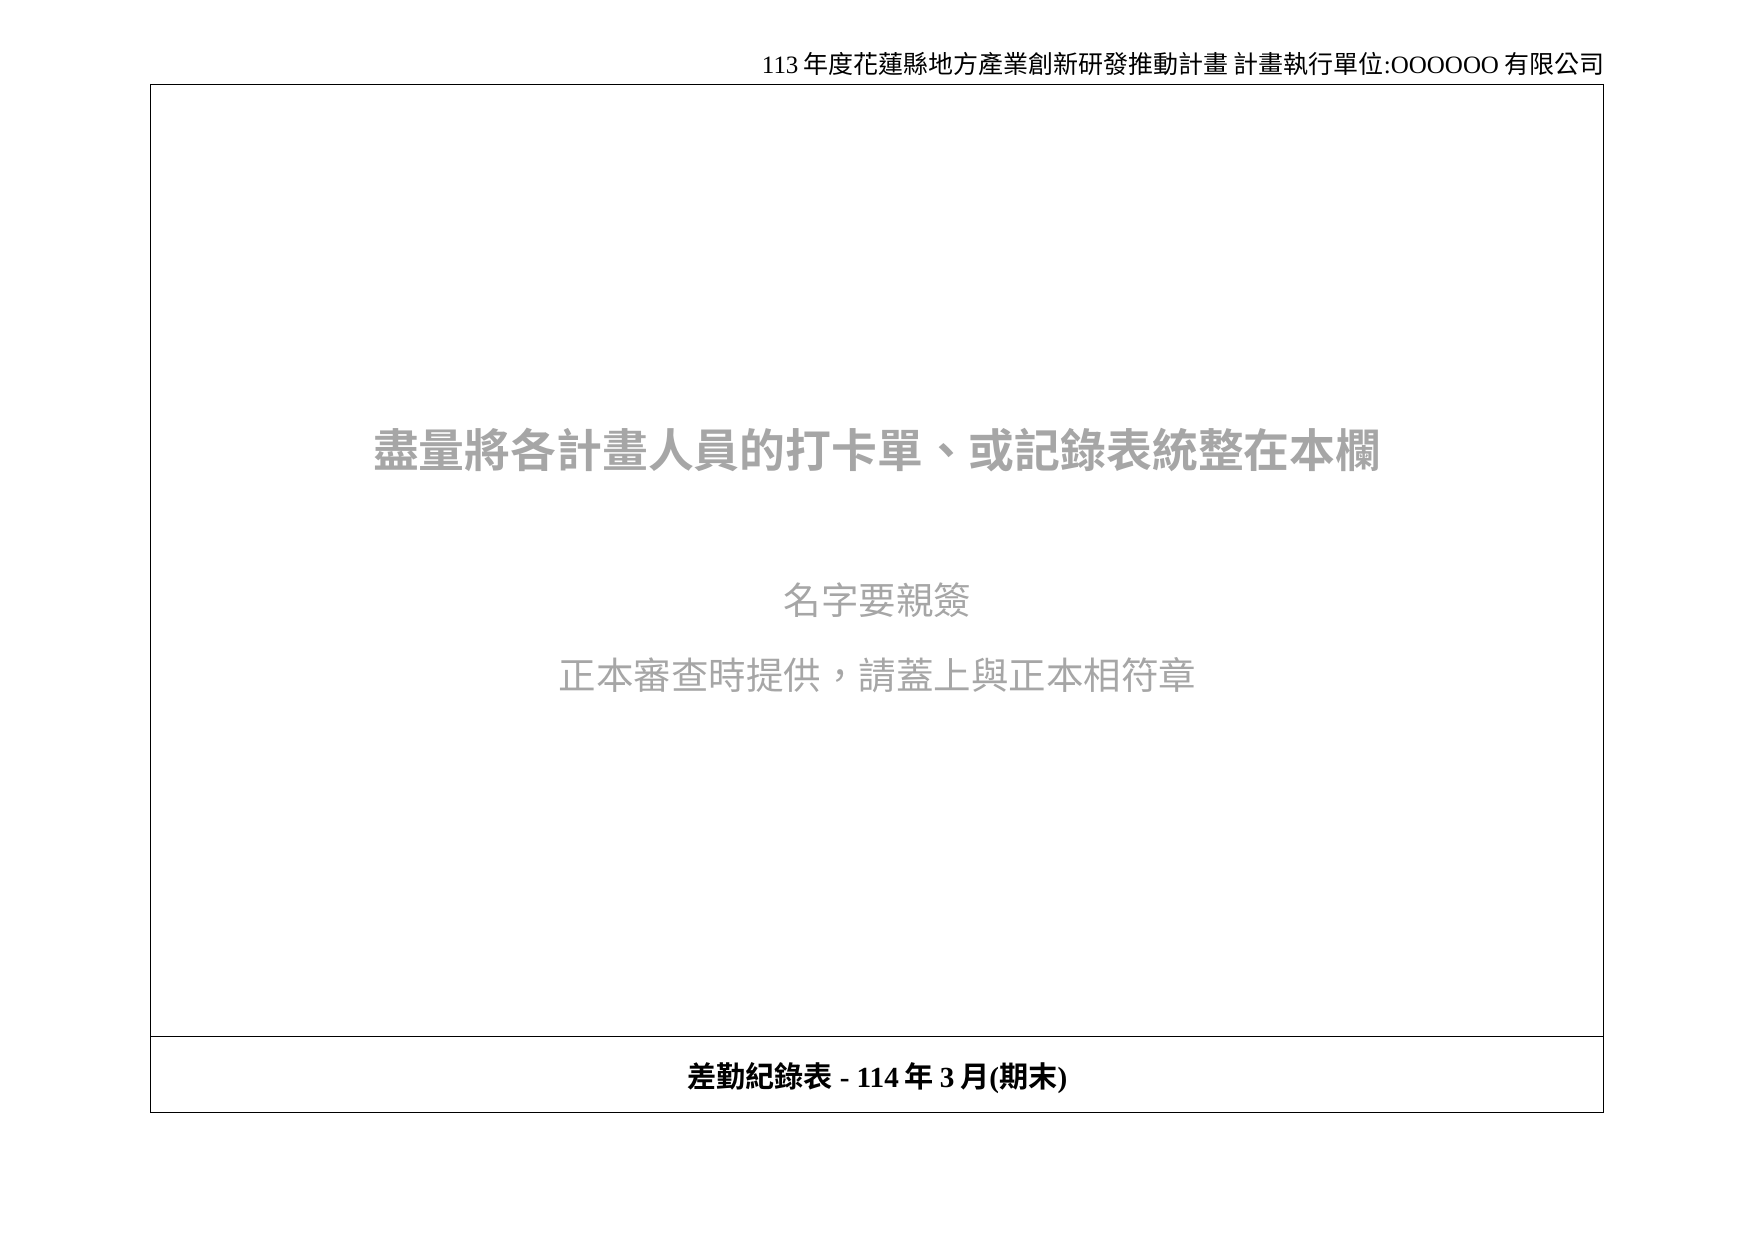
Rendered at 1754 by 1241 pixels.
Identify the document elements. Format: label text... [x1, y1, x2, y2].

table_cell 差勤紀錄表 - 114年3月(期末) [151, 1037, 1603, 1112]
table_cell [151, 85, 1603, 1036]
